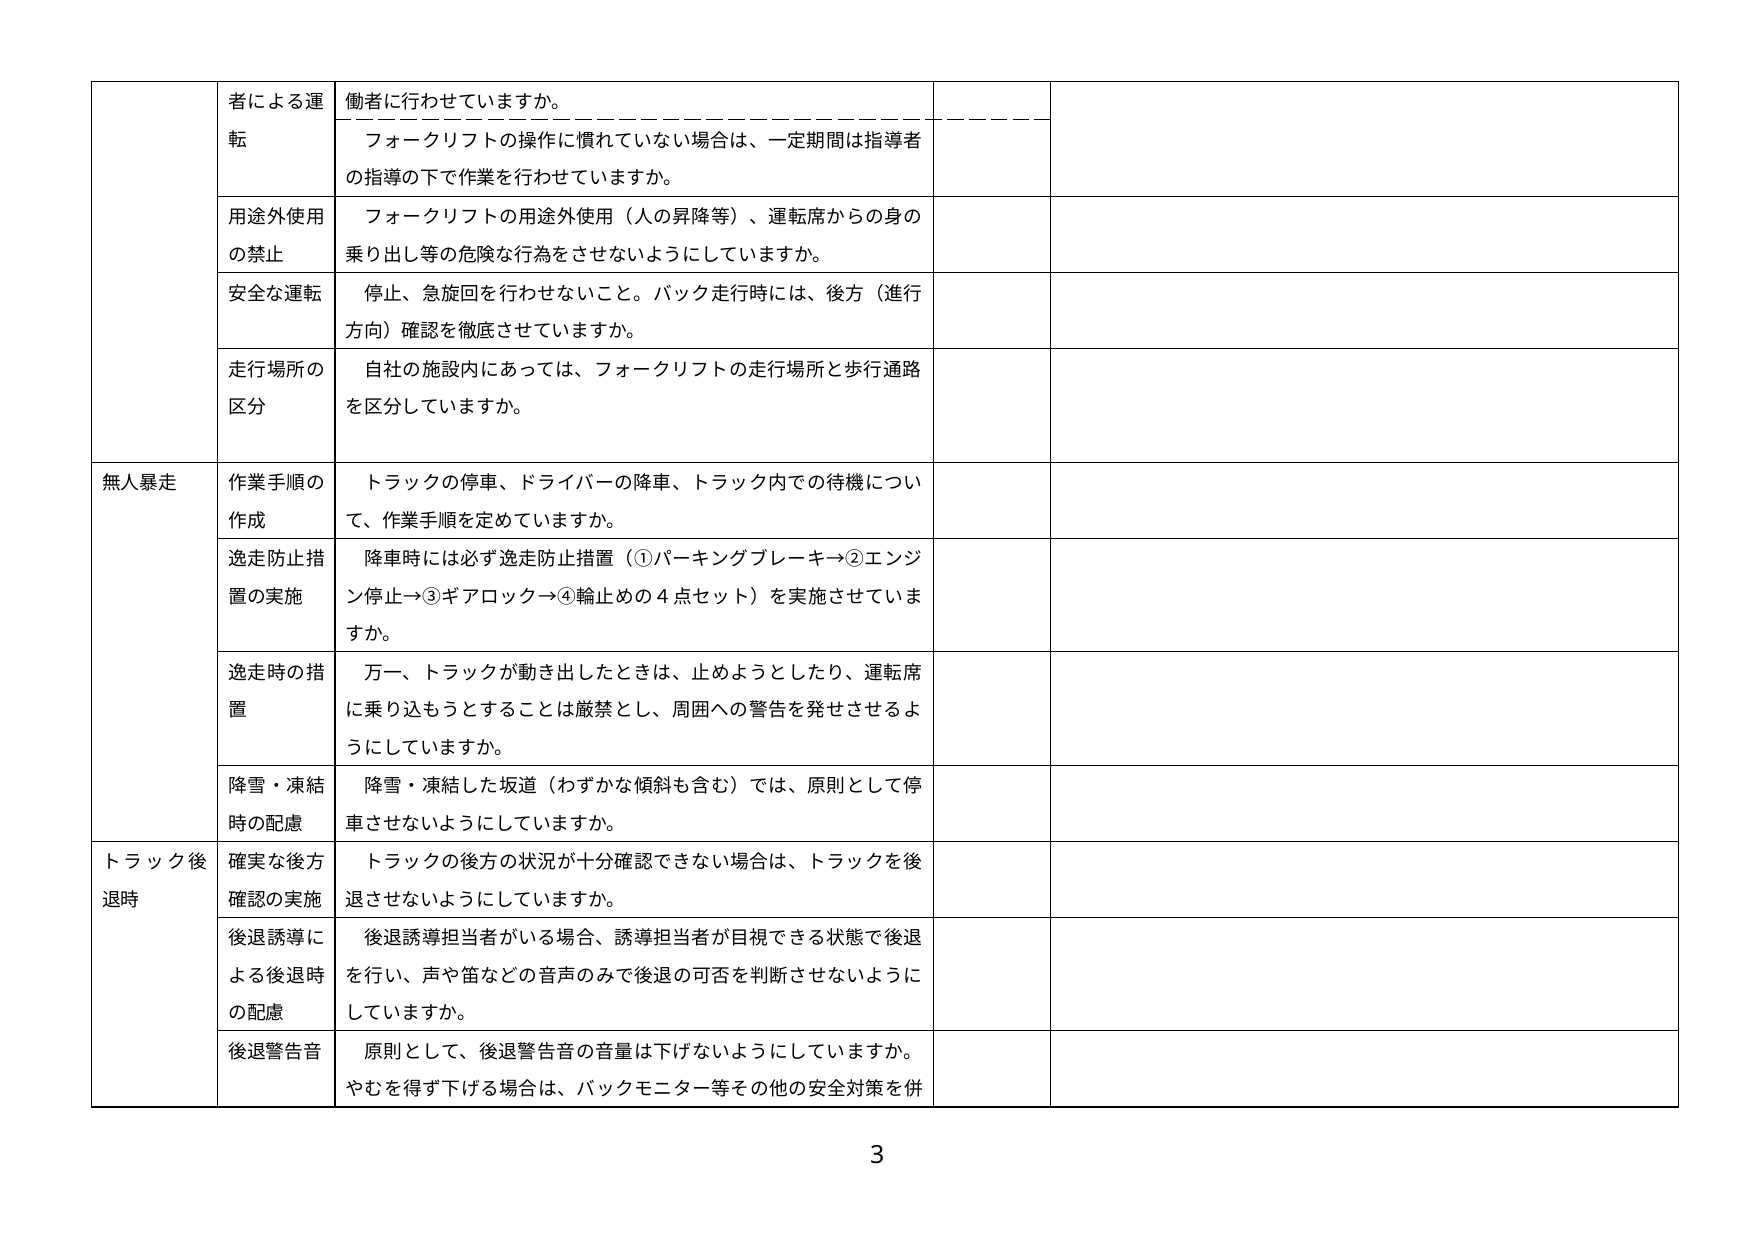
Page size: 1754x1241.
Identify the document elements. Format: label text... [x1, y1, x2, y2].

table_cell [934, 652, 1050, 765]
table_cell [934, 463, 1050, 538]
table_cell トラックの停車、ドライバーの降車、トラック内での待機について、作業手順を定めていますか。 [336, 463, 933, 538]
table_cell 停止、急旋回を行わせないこと。バック走行時には、後方（進行方向）確認を徹底させていますか。 [336, 273, 933, 348]
table_cell 無人暴走 [92, 463, 217, 841]
table_cell 降雪・凍結時の配慮 [218, 766, 334, 841]
table_cell フォークリフトの操作に慣れていない場合は、一定期間は指導者の指導の下で作業を行わせていますか。 [336, 119, 933, 196]
table_cell [934, 539, 1050, 651]
table_cell 逸走時の措置 [218, 652, 334, 765]
table_cell [1051, 918, 1678, 1030]
table_cell [934, 842, 1050, 917]
table_cell [934, 766, 1050, 841]
table_cell [1051, 539, 1678, 651]
table_cell [1051, 273, 1678, 348]
table_cell [934, 918, 1050, 1030]
table_cell [934, 197, 1050, 272]
table_cell 作業手順の作成 [218, 463, 334, 538]
table_cell 適切な資格者による運転 [218, 82, 334, 196]
table_cell トラック後退時 [92, 842, 217, 1106]
table_cell [1051, 766, 1678, 841]
table_cell 降雪・凍結した坂道（わずかな傾斜も含む）では、原則として停車させないようにしていますか。 [336, 766, 933, 841]
table_cell [934, 1031, 1050, 1106]
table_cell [336, 82, 933, 119]
table_cell [1051, 349, 1678, 462]
table_cell 走行場所の区分 [218, 349, 334, 462]
table_cell [1051, 82, 1678, 196]
table_cell 自社の施設内にあっては、フォークリフトの走行場所と歩行通路を区分していますか。 [336, 349, 933, 462]
table_cell 用途外使用の禁止 [218, 197, 334, 272]
table_cell 確実な後方確認の実施 [218, 842, 334, 917]
table_cell 後退誘導による後退時の配慮 [218, 918, 334, 1030]
table_cell 安全な運転 [218, 273, 334, 348]
table_cell [934, 349, 1050, 462]
table_cell 後退警告音 [218, 1031, 334, 1106]
table_cell フォークリフトの用途外使用（人の昇降等）、運転席からの身の乗り出し等の危険な行為をさせないようにしていますか。 [336, 197, 933, 272]
table_cell [934, 82, 1050, 119]
table_cell [1051, 197, 1678, 272]
table_cell 逸走防止措置の実施 [218, 539, 334, 651]
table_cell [336, 1031, 933, 1106]
table_cell [934, 119, 1050, 196]
table_cell 万一、トラックが動き出したときは、止めようとしたり、運転席に乗り込もうとすることは厳禁とし、周囲への警告を発せさせるようにしていますか。 [336, 652, 933, 765]
table_cell [934, 273, 1050, 348]
table_cell 降車時には必ず逸走防止措置（①パーキングブレーキ→②エンジン停止→③ギアロック→④輪止めの４点セット）を実施させていますか。 [336, 539, 933, 651]
table_cell [1051, 463, 1678, 538]
table_cell [1051, 1031, 1678, 1106]
table_cell [1051, 842, 1678, 917]
table_cell トラックの後方の状況が十分確認できない場合は、トラックを後退させないようにしていますか。 [336, 842, 933, 917]
table_cell 後退誘導担当者がいる場合、誘導担当者が目視できる状態で後退を行い、声や笛などの音声のみで後退の可否を判断させないようにしていますか。 [336, 918, 933, 1030]
table_cell [1051, 652, 1678, 765]
